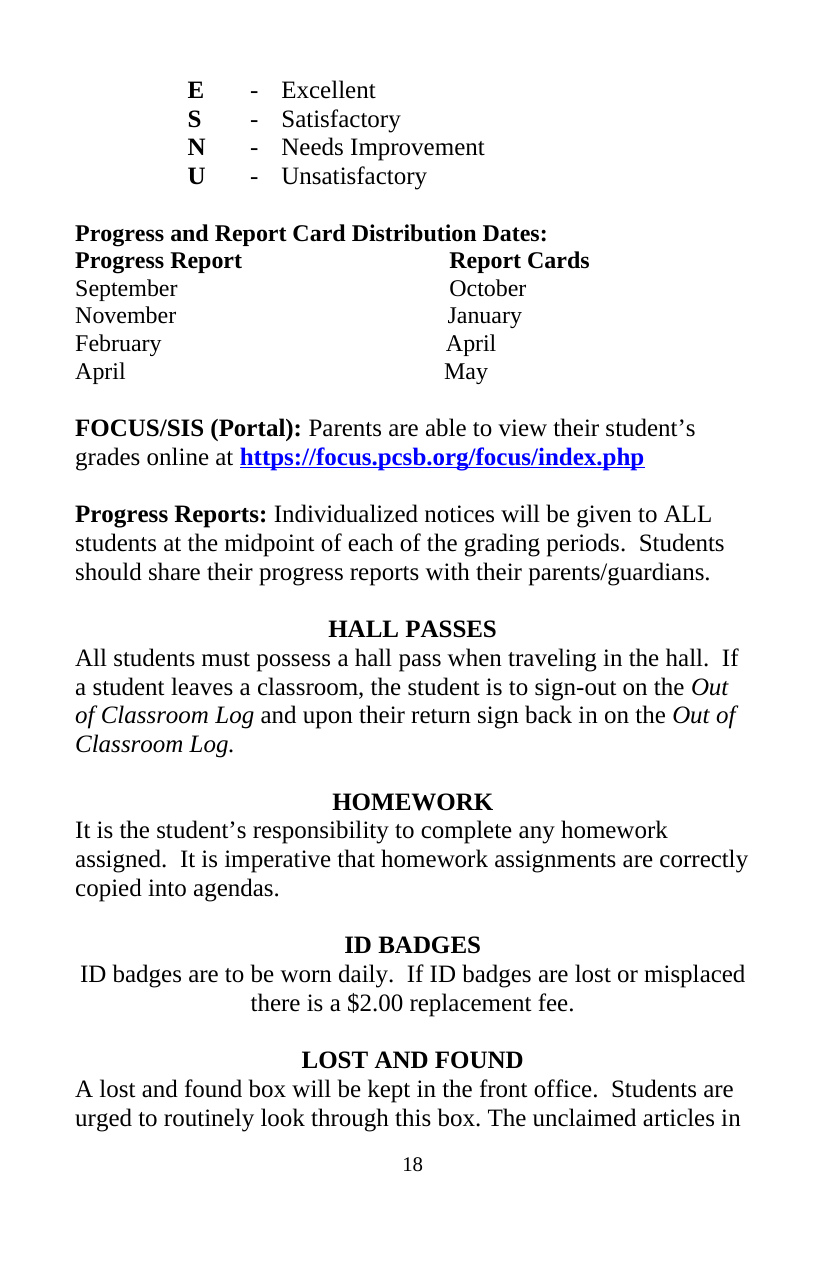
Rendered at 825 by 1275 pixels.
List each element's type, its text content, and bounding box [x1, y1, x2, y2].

text N - Needs Improvement [185, 132, 750, 161]
text Progress Reports: Individualized notices will be given to ALL students at the midpoint of each of the grading periods. Students should share their progress reports with their parents/guardians. [75, 499, 750, 586]
text S - Satisfactory [185, 104, 750, 132]
text LOST AND FOUND [75, 1046, 750, 1074]
text HOMEWORK [75, 787, 750, 816]
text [75, 1074, 750, 1132]
text Progress and Report Card Distribution Dates: [75, 219, 750, 246]
text FOCUS/SIS (Portal): Parents are able to view their student’s grades online at https://focus.pcsb.org/focus/index.php [75, 413, 750, 471]
text April May [75, 357, 750, 384]
text E - Excellent [185, 75, 750, 104]
text All students must possess a hall pass when traveling in the hall. If a student leaves a classroom, the student is to sign-out on the Out of Classroom Log and upon their return sign back in on the Out of Classroom Log. [75, 643, 750, 758]
text ID badges are to be worn daily. If ID badges are lost or misplaced there is a $2.00 replacement fee. [75, 959, 750, 1017]
text February April [75, 329, 750, 357]
text Progress Report Report Cards [75, 246, 750, 274]
text HALL PASSES [75, 614, 750, 643]
text It is the student’s responsibility to complete any homework assigned. It is imperative that homework assignments are correctly copied into agendas. [75, 816, 750, 902]
text ID BADGES [75, 931, 750, 959]
text U - Unsatisfactory [185, 161, 750, 190]
text November January [75, 302, 750, 329]
text September October [75, 274, 750, 302]
